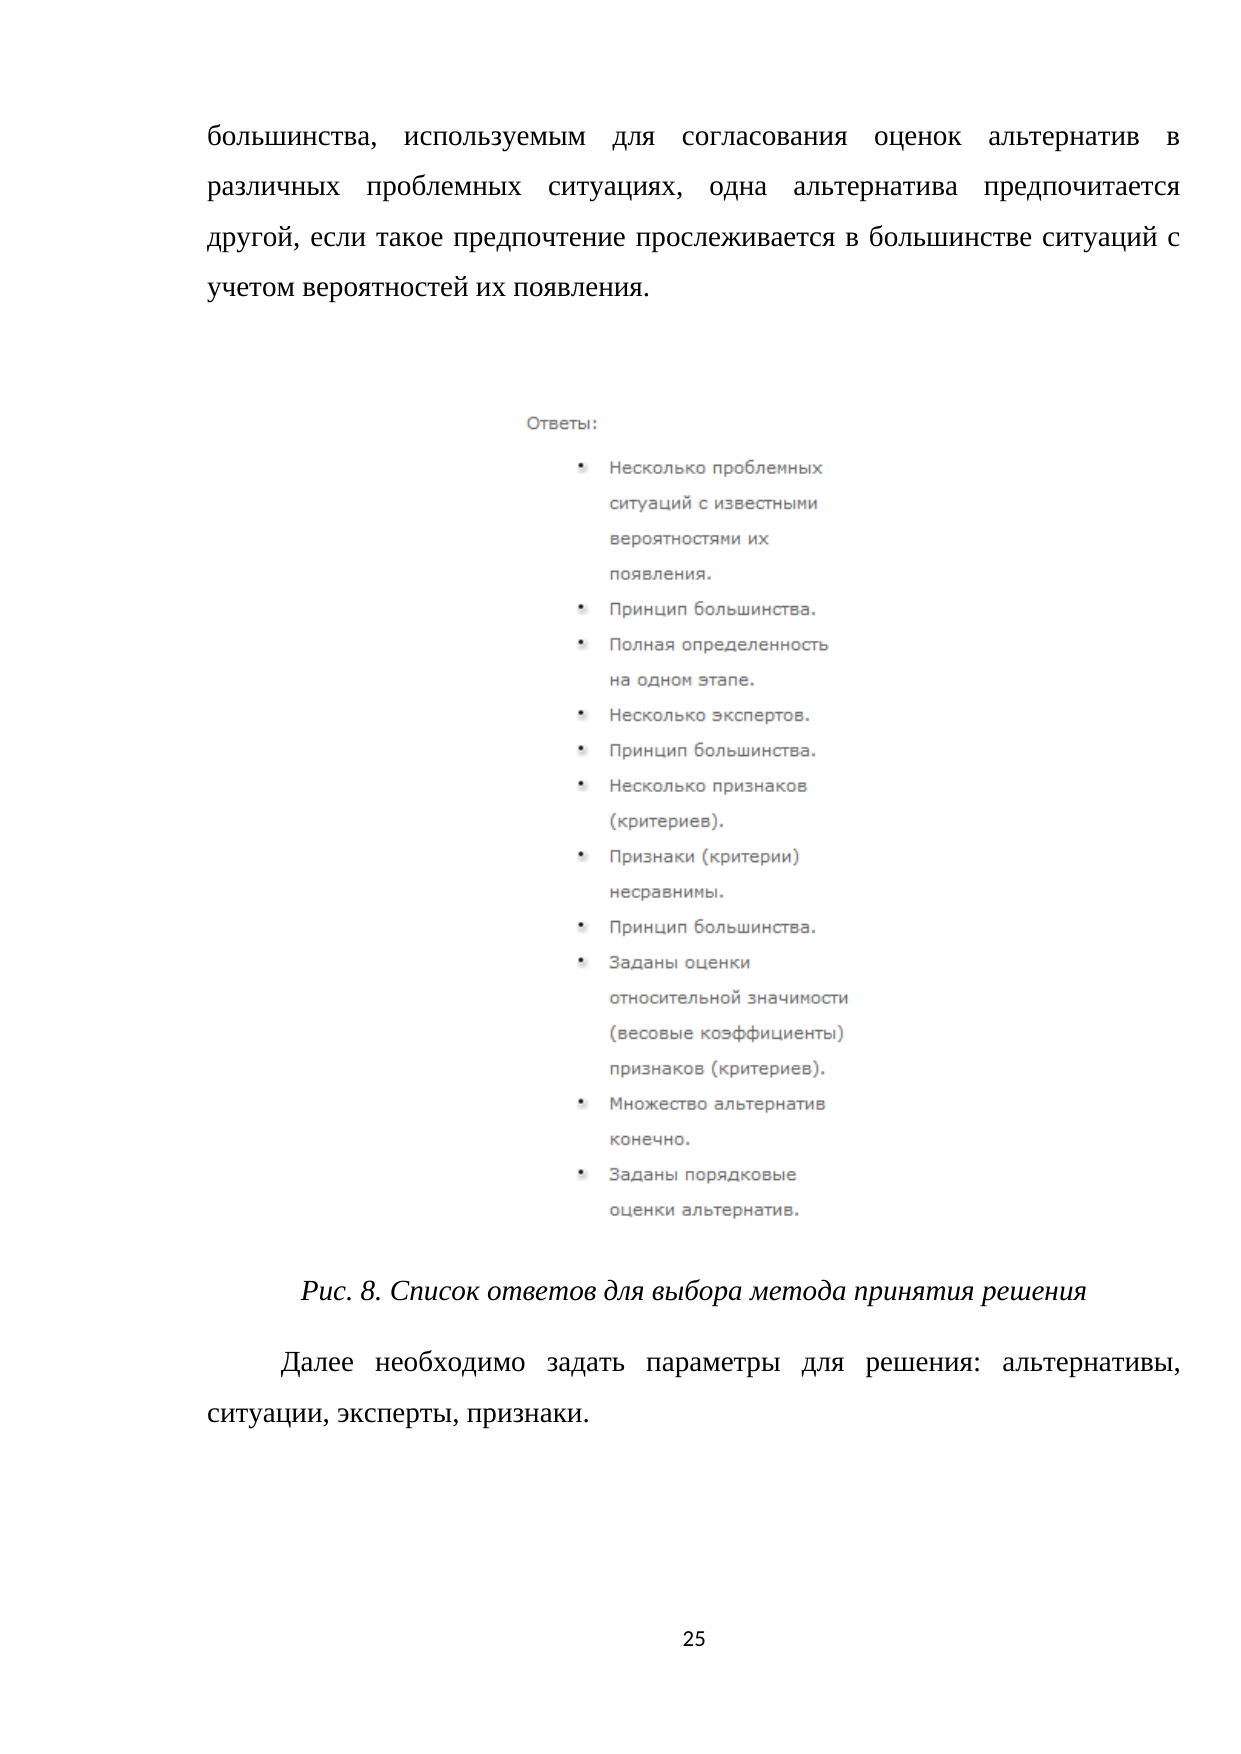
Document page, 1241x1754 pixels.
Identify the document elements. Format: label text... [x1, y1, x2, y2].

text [207, 118, 1181, 303]
picture [496, 411, 892, 1239]
text Далее необходимо задать параметры для решения: альтернативы, ситуации, эксперты, признаки. [207, 1344, 1181, 1428]
text Рис. 8. Список ответов для выбора метода принятия решения [207, 1273, 1181, 1307]
